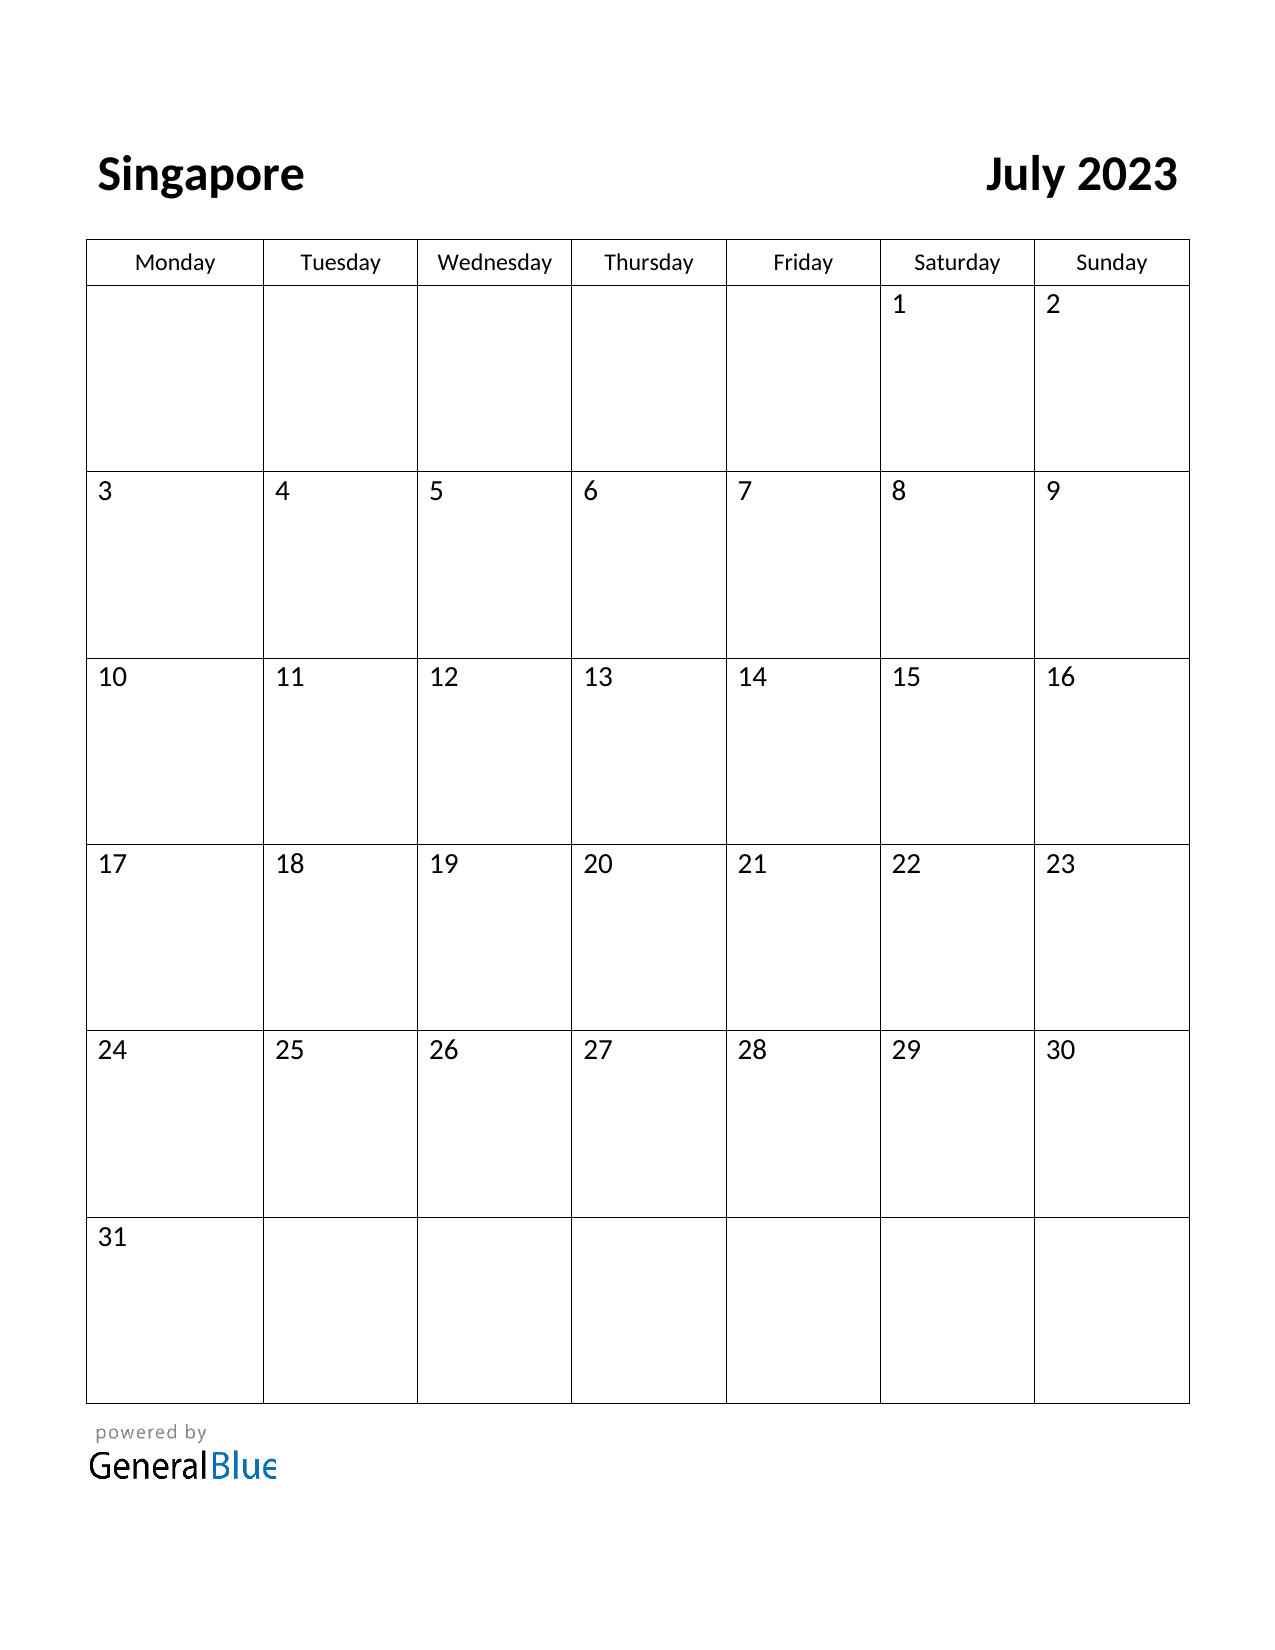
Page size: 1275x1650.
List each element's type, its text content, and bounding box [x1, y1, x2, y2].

table_cell [881, 318, 1034, 471]
table_cell [881, 505, 1034, 657]
table_cell [1035, 878, 1189, 1030]
table_cell Friday [727, 240, 880, 284]
table_cell 17 [87, 845, 263, 877]
table_cell [264, 691, 417, 844]
table_cell [572, 1250, 726, 1403]
table_cell 9 [1035, 472, 1189, 504]
table_cell [264, 318, 417, 471]
table_cell [1035, 691, 1189, 844]
table_cell [87, 318, 263, 471]
table_cell [727, 318, 880, 471]
picture [88, 1421, 276, 1484]
table_cell Sunday [1035, 240, 1189, 284]
table_cell Tuesday [264, 240, 417, 284]
table_cell [264, 1064, 417, 1217]
table_cell [881, 1218, 1034, 1250]
table_cell [87, 691, 263, 844]
table_cell [418, 1218, 571, 1250]
table_cell 28 [727, 1031, 880, 1064]
table_cell [1035, 1218, 1189, 1250]
table_cell [572, 505, 726, 657]
table_cell 31 [87, 1218, 263, 1250]
table_cell 29 [881, 1031, 1034, 1064]
table_cell [87, 878, 263, 1030]
table_cell [727, 1218, 880, 1250]
table_cell 18 [264, 845, 417, 877]
table_cell [87, 286, 263, 318]
table_cell 8 [881, 472, 1034, 504]
table_cell [418, 691, 571, 844]
table_cell [572, 286, 726, 318]
table_cell 10 [87, 659, 263, 691]
table_cell [264, 505, 417, 657]
table_cell [881, 691, 1034, 844]
table_cell [418, 1250, 571, 1403]
table_cell 2 [1035, 286, 1189, 318]
table_cell [727, 878, 880, 1030]
table_cell [572, 691, 726, 844]
table_cell [264, 878, 417, 1030]
table_cell [572, 1064, 726, 1217]
table_header Singapore [86, 105, 572, 239]
table_cell 25 [264, 1031, 417, 1064]
table_cell [87, 505, 263, 657]
table_cell 7 [727, 472, 880, 504]
table_cell 26 [418, 1031, 571, 1064]
table_cell 15 [881, 659, 1034, 691]
table_cell Thursday [572, 240, 726, 284]
table_cell [418, 878, 571, 1030]
table_cell [418, 1064, 571, 1217]
table_cell [727, 286, 880, 318]
table_cell [1035, 318, 1189, 471]
table_cell [87, 1064, 263, 1217]
table_cell 21 [727, 845, 880, 877]
table_cell [572, 1218, 726, 1250]
table_cell 12 [418, 659, 571, 691]
table_cell [264, 286, 417, 318]
table_cell [418, 286, 571, 318]
table_cell 20 [572, 845, 726, 877]
table_cell Saturday [881, 240, 1034, 284]
table_cell 14 [727, 659, 880, 691]
table_cell [727, 1064, 880, 1217]
table_cell 30 [1035, 1031, 1189, 1064]
table_cell [881, 1250, 1034, 1403]
table_cell 27 [572, 1031, 726, 1064]
table_cell [1035, 1250, 1189, 1403]
table_cell 4 [264, 472, 417, 504]
table_cell 24 [87, 1031, 263, 1064]
table_cell [418, 505, 571, 657]
table_cell [727, 691, 880, 844]
table_cell [572, 878, 726, 1030]
table_cell 3 [87, 472, 263, 504]
table_cell 11 [264, 659, 417, 691]
table_cell Wednesday [418, 240, 571, 284]
table_cell [1035, 1064, 1189, 1217]
table_cell 1 [881, 286, 1034, 318]
table_header July 2023 [572, 105, 1189, 239]
table_cell [264, 1250, 417, 1403]
table_cell 6 [572, 472, 726, 504]
table_cell [727, 1250, 880, 1403]
table_cell [86, 1404, 1189, 1502]
table_cell [87, 1250, 263, 1403]
table_cell [572, 318, 726, 471]
table_cell [881, 1064, 1034, 1217]
table_cell 16 [1035, 659, 1189, 691]
table_cell [418, 318, 571, 471]
table_cell [727, 505, 880, 657]
table_cell [881, 878, 1034, 1030]
table_cell [264, 1218, 417, 1250]
table_cell 19 [418, 845, 571, 877]
table_cell 5 [418, 472, 571, 504]
table_cell Monday [87, 240, 263, 284]
table_cell 13 [572, 659, 726, 691]
table_cell 23 [1035, 845, 1189, 877]
table_cell 22 [881, 845, 1034, 877]
table_cell [1035, 505, 1189, 657]
